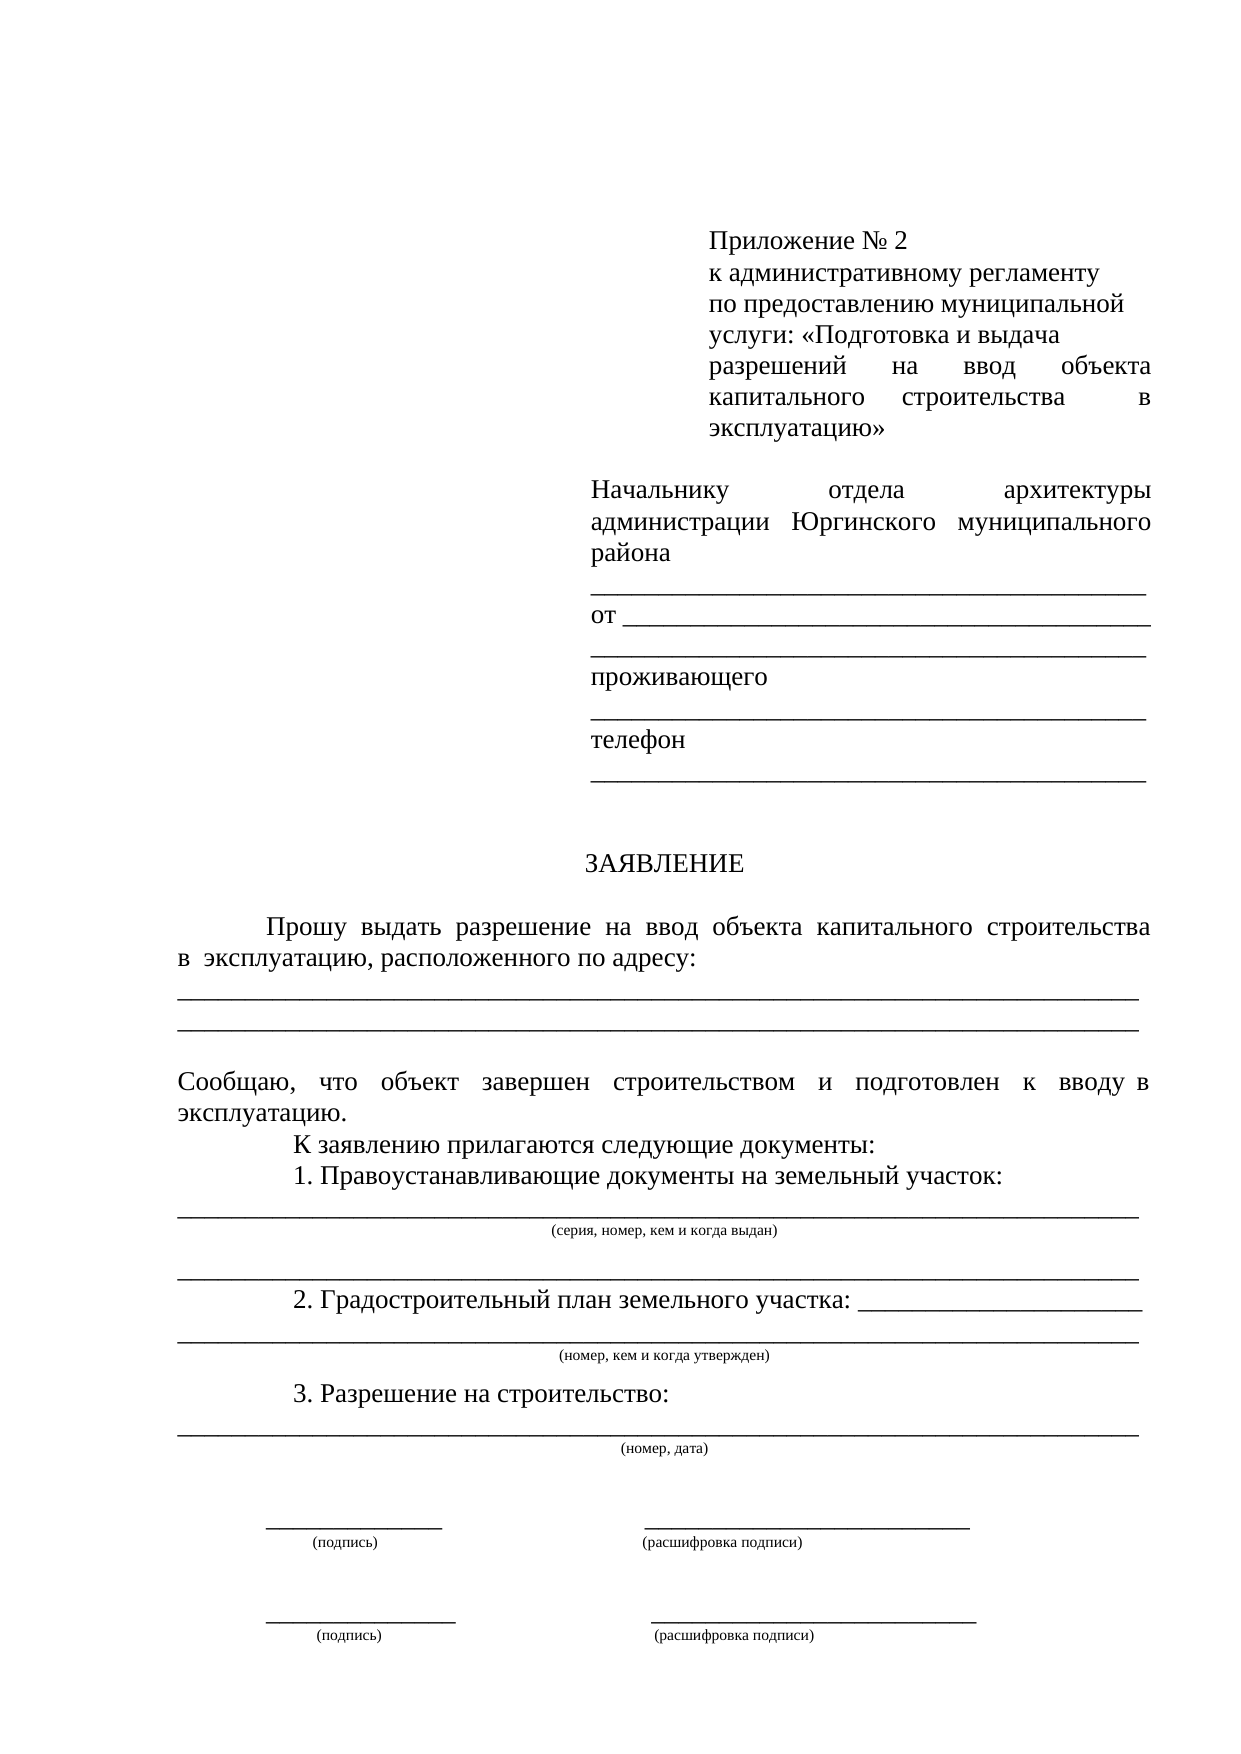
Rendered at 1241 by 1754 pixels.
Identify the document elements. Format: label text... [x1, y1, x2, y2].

text Начальнику отдела архитектуры администрации Юргинского муниципального района [591, 474, 1152, 567]
text _______________________________________________________________________ [177, 1190, 1152, 1221]
text 2. Градостроительный план земельного участка: _____________________ [177, 1283, 1152, 1314]
text к административному регламенту [177, 256, 1152, 287]
text (подпись) (расшифровка подписи) [177, 1626, 1152, 1657]
text (серия, номер, кем и когда выдан) [177, 1221, 1152, 1252]
text (номер, кем и когда утвержден) [177, 1346, 1152, 1377]
text Прошу выдать разрешение на ввод объекта капитального строительства в эксплуатацию, расположенного по адресу: [177, 910, 1152, 972]
text _________________________________________проживающего [591, 629, 1152, 692]
text ______________ ________________________ [177, 1595, 1152, 1626]
text Сообщаю, что объект завершен строительством и подготовлен к вводу в эксплуатацию. [177, 1065, 1152, 1128]
text _________________________________________ [591, 692, 1152, 723]
text _______________________________________________________________________ [177, 1003, 1152, 1034]
text _______________________________________________________________________ [177, 1314, 1152, 1346]
text услуги: «Подготовка и выдача [177, 318, 1152, 349]
text телефон _________________________________________ [591, 723, 1152, 785]
text ЗАЯВЛЕНИЕ [177, 847, 1152, 878]
text _____________ ________________________ [177, 1501, 1152, 1533]
text разрешений на ввод объекта капитального строительства в эксплуатацию» [709, 349, 1152, 442]
text (номер, дата) [177, 1439, 1152, 1470]
text _______________________________________________________________________ [177, 1252, 1152, 1283]
text Приложение № 2 [177, 224, 1152, 256]
text _______________________________________________________________________ [177, 972, 1152, 1003]
text 1. Правоустанавливающие документы на земельный участок: [177, 1159, 1152, 1190]
text _______________________________________________________________________ [177, 1408, 1152, 1439]
text 3. Разрешение на строительство: [177, 1377, 1152, 1408]
text по предоставлению муниципальной [177, 287, 1152, 318]
text К заявлению прилагаются следующие документы: [177, 1128, 1152, 1159]
text от _______________________________________ [591, 598, 1152, 629]
text (подпись) (расшифровка подписи) [177, 1533, 1152, 1564]
text _________________________________________ [591, 567, 1152, 598]
